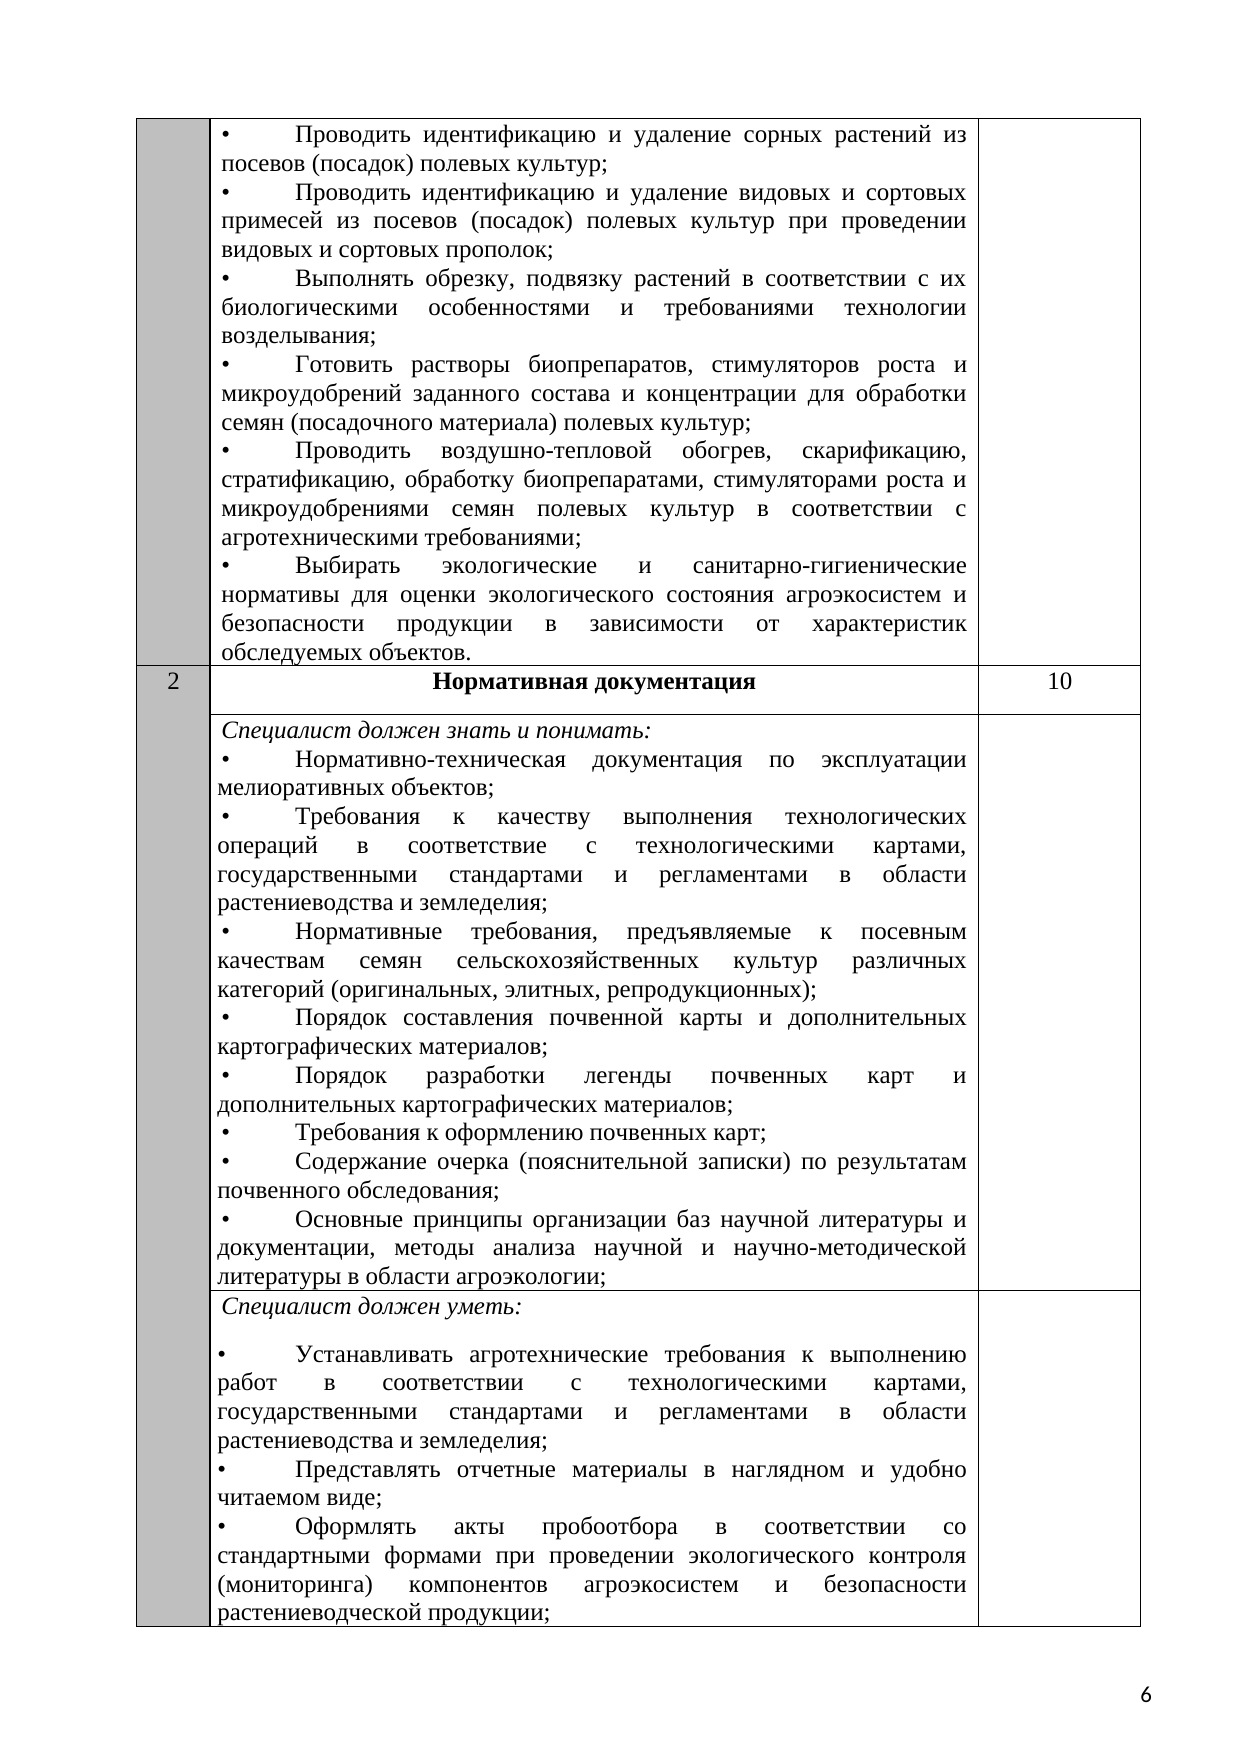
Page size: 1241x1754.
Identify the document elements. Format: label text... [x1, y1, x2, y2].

table_cell Нормативная документация [211, 666, 978, 714]
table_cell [211, 1291, 978, 1626]
table_cell [979, 1291, 1140, 1626]
table_cell Специалист должен знать и понимать: Нормативно-техническая документация по эксплуатации мелиоративных объектов; Требования к качеству выполнения технологических операций в соответствие с технологическими картами, государственными стандартами и регламентами в области растениеводства и земледелия; Нормативные требования, предъявляемые к посевным качествам семян сельскохозяйственных культур различных категорий (оригинальных, элитных, репродукционных); Порядок составления почвенной карты и дополнительных картографических материалов; Порядок разработки легенды почвенных карт и дополнительных картографических материалов; Требования к оформлению почвенных карт; Содержание очерка (пояснительной записки) по результатам почвенного обследования; Основные принципы организации баз научной литературы и документации, методы анализа научной и научно-методической литературы в области агроэкологии; [211, 715, 978, 1290]
table_cell 2 [137, 666, 209, 1626]
table_cell [979, 715, 1140, 1290]
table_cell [211, 119, 978, 665]
table_cell [979, 119, 1140, 665]
table_cell 10 [979, 666, 1140, 714]
